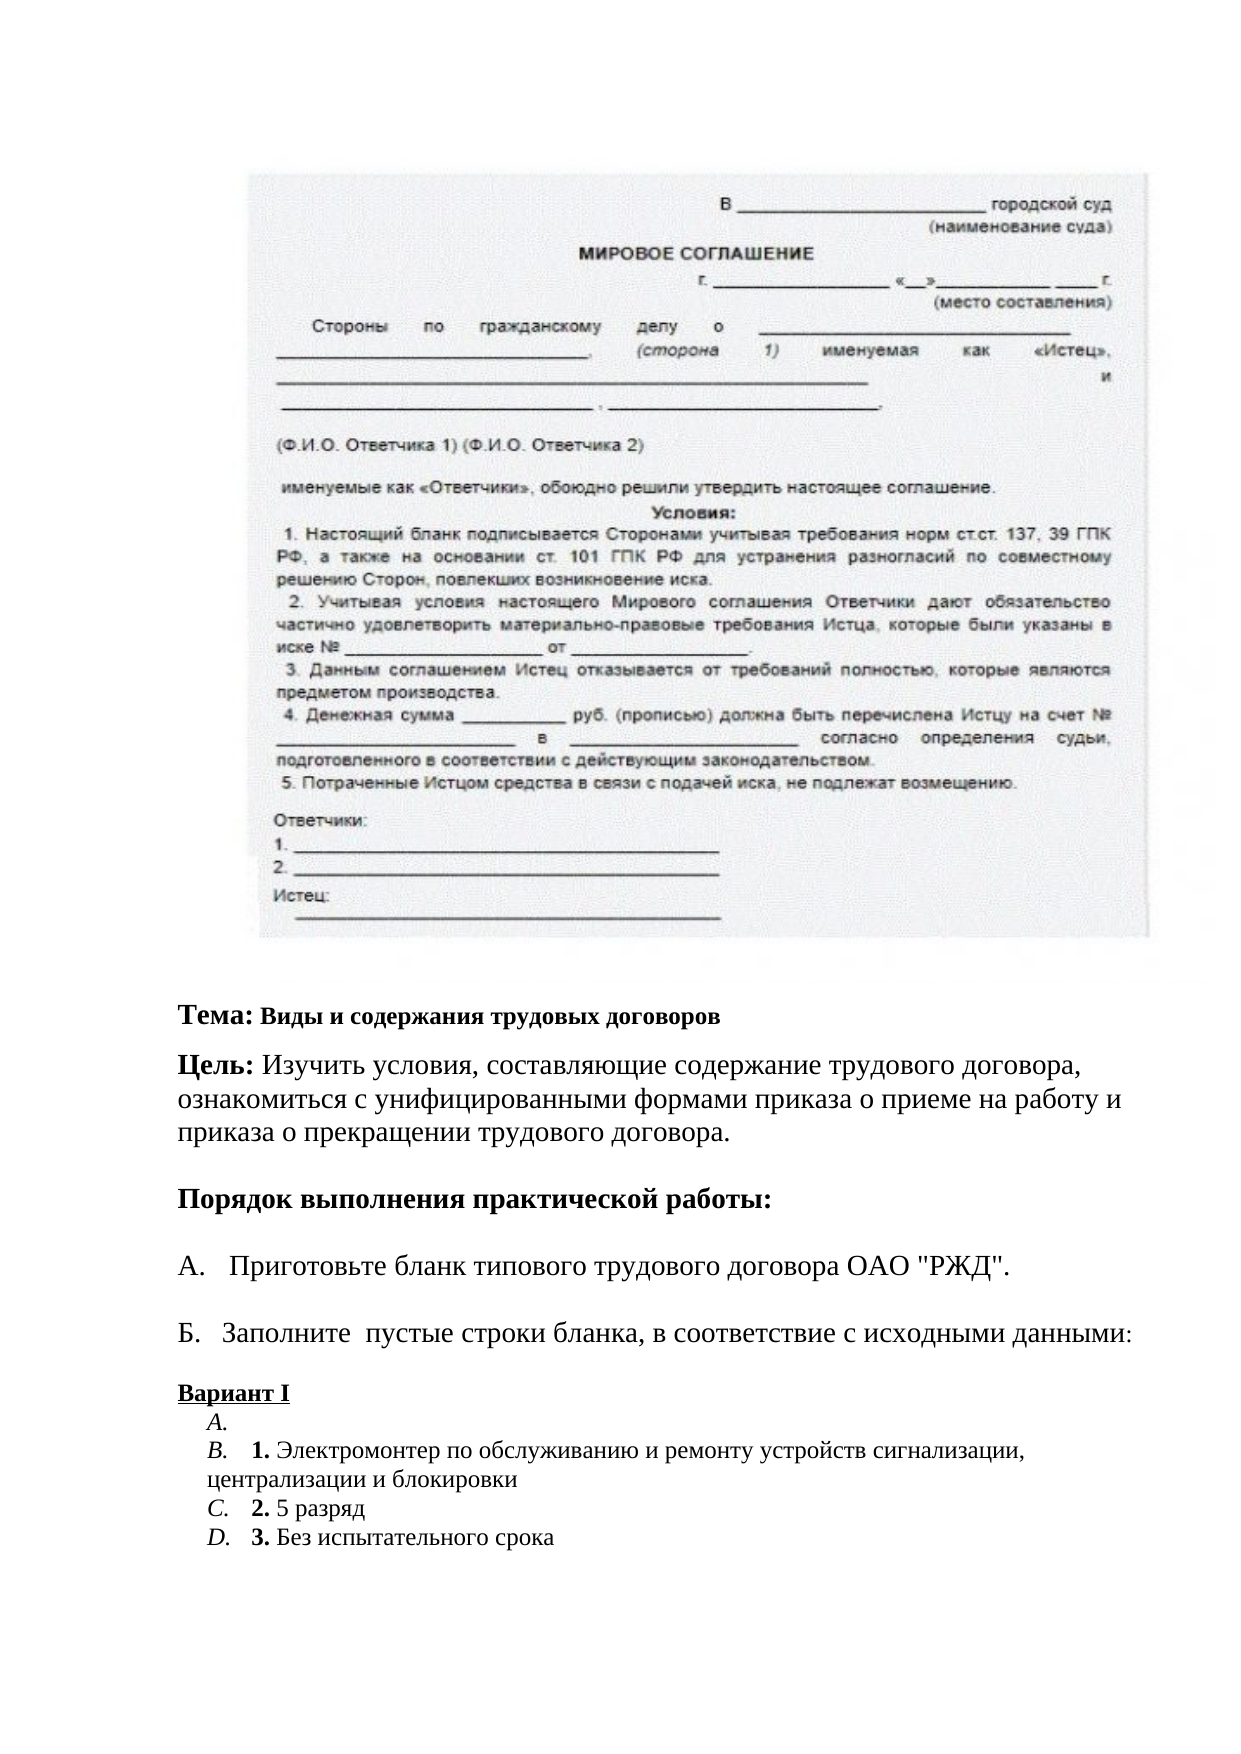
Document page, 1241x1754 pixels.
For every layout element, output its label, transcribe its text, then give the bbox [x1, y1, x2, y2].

list Заполните пустые строки бланка, в соответствие с исходными данными: [177, 1316, 1152, 1349]
list Приготовьте бланк типового трудового договора ОАО "РЖД". [177, 1248, 1152, 1282]
text Вариант I [177, 1378, 1152, 1407]
text Тема: Виды и содержания трудовых договоров [177, 997, 1152, 1031]
list 3. Без испытательного срока [207, 1522, 1152, 1550]
text Порядок выполнения практической работы: [177, 1181, 1152, 1215]
text Цель: Изучить условия, составляющие содержание трудового договора, ознакомиться с унифицированными формами приказа о приеме на работу и приказа о прекращении трудового договора. [177, 1047, 1152, 1148]
list 2. 5 разряд [207, 1493, 1152, 1522]
list 1. Электромонтер по обслуживанию и ремонту устройств сигнализации, централизации и блокировки [207, 1435, 1152, 1493]
picture [177, 118, 1215, 983]
